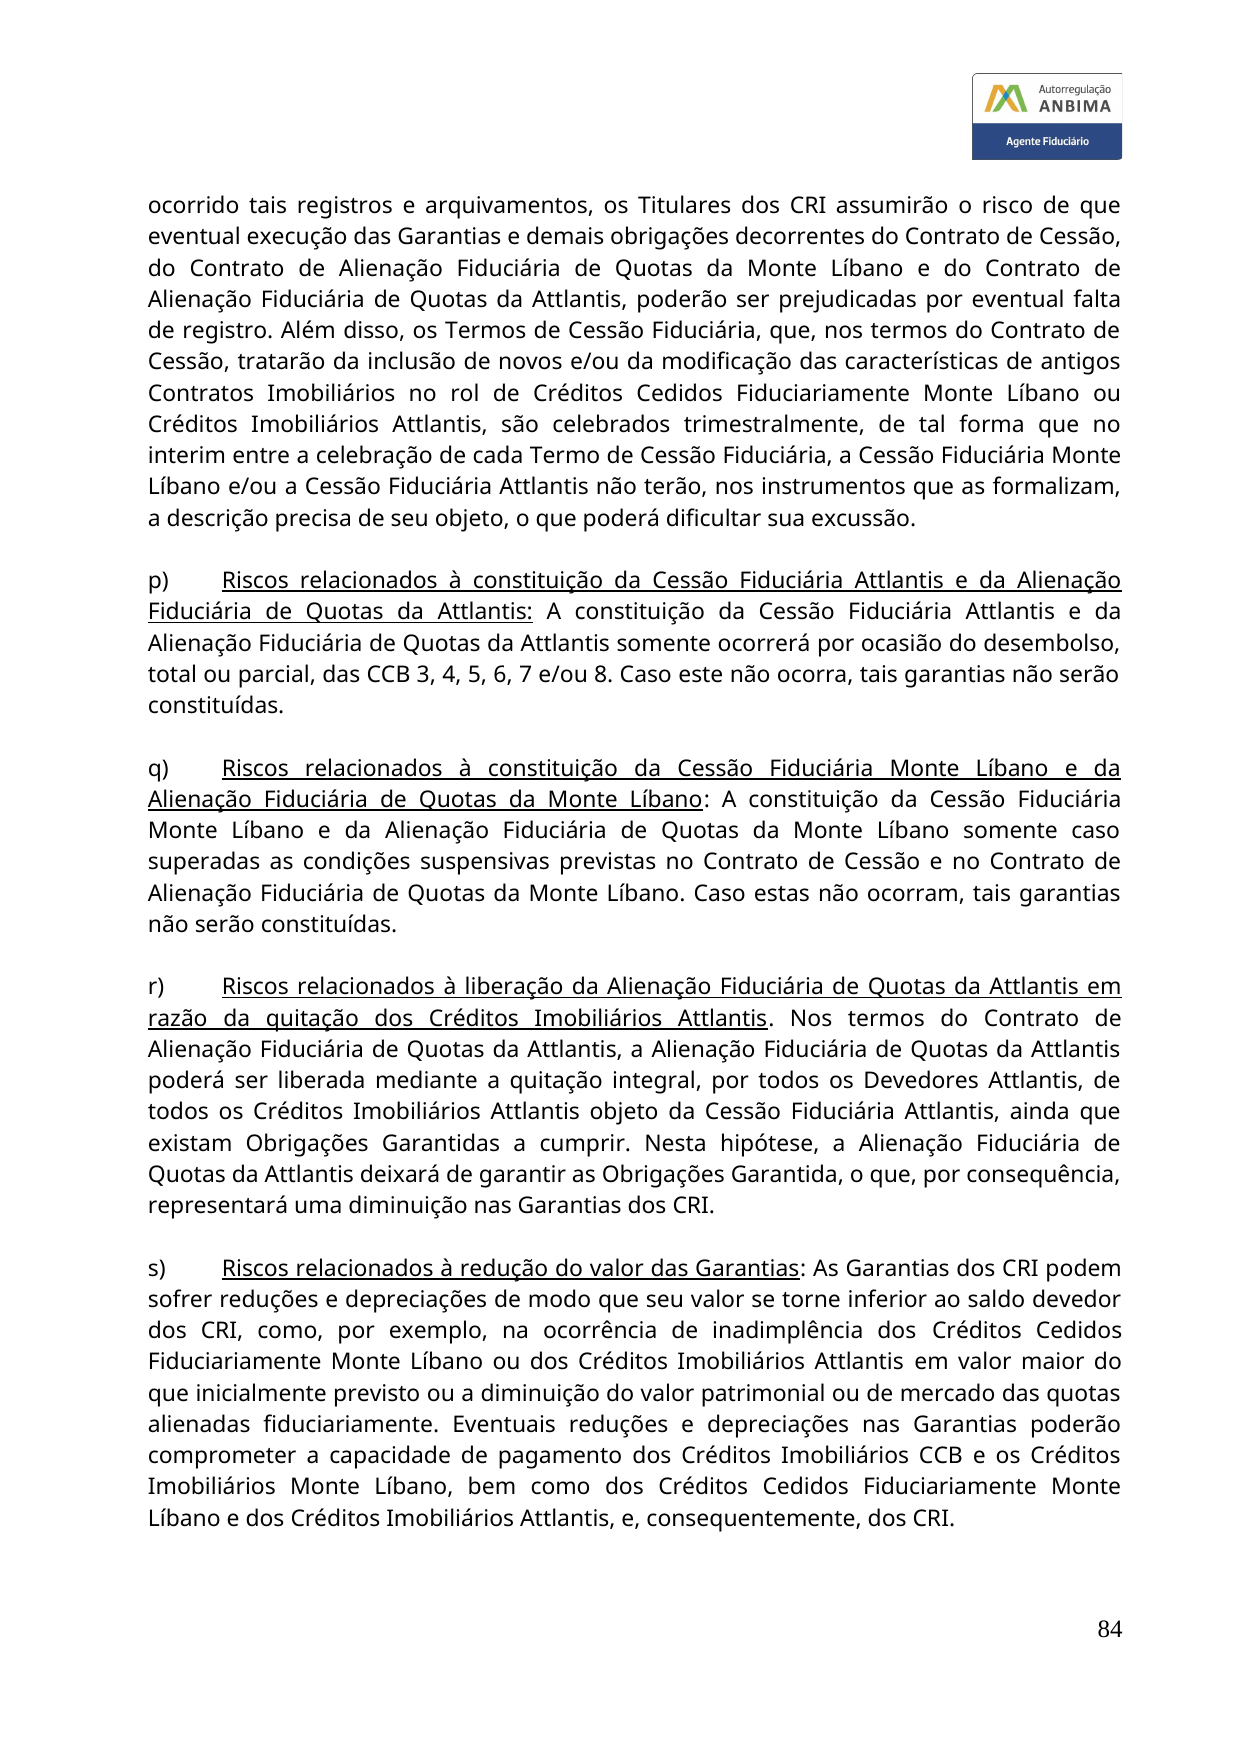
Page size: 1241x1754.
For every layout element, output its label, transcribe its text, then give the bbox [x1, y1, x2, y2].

list Riscos relacionados à constituição da Cessão Fiduciária Attlantis e da Alienação Fiduciária de Quotas da Attlantis: A constituição da Cessão Fiduciária Attlantis e da Alienação Fiduciária de Quotas da Attlantis somente ocorrerá por ocasião do desembolso, total ou parcial, das CCB 3, 4, 5, 6, 7 e/ou 8. Caso este não ocorra, tais garantias não serão constituídas. [148, 563, 1122, 720]
picture [972, 73, 1123, 160]
list Riscos relacionados à redução do valor das Garantias: As Garantias dos CRI podem sofrer reduções e depreciações de modo que seu valor se torne inferior ao saldo devedor dos CRI, como, por exemplo, na ocorrência de inadimplência dos Créditos Cedidos Fiduciariamente Monte Líbano ou dos Créditos Imobiliários Attlantis em valor maior do que inicialmente previsto ou a diminuição do valor patrimonial ou de mercado das quotas alienadas fiduciariamente. Eventuais reduções e depreciações nas Garantias poderão comprometer a capacidade de pagamento dos Créditos Imobiliários CCB e os Créditos Imobiliários Monte Líbano, bem como dos Créditos Cedidos Fiduciariamente Monte Líbano e dos Créditos Imobiliários Attlantis, e, consequentemente, dos CRI. [148, 1251, 1122, 1532]
list Riscos relacionados à liberação da Alienação Fiduciária de Quotas da Attlantis em razão da quitação dos Créditos Imobiliários Attlantis. Nos termos do Contrato de Alienação Fiduciária de Quotas da Attlantis, a Alienação Fiduciária de Quotas da Attlantis poderá ser liberada mediante a quitação integral, por todos os Devedores Attlantis, de todos os Créditos Imobiliários Attlantis objeto da Cessão Fiduciária Attlantis, ainda que existam Obrigações Garantidas a cumprir. Nesta hipótese, a Alienação Fiduciária de Quotas da Attlantis deixará de garantir as Obrigações Garantida, o que, por consequência, representará uma diminuição nas Garantias dos CRI. [148, 970, 1122, 1220]
list Riscos relacionados à constituição da Cessão Fiduciária Monte Líbano e da Alienação Fiduciária de Quotas da Monte Líbano: A constituição da Cessão Fiduciária Monte Líbano e da Alienação Fiduciária de Quotas da Monte Líbano somente caso superadas as condições suspensivas previstas no Contrato de Cessão e no Contrato de Alienação Fiduciária de Quotas da Monte Líbano. Caso estas não ocorram, tais garantias não serão constituídas. [148, 751, 1122, 938]
